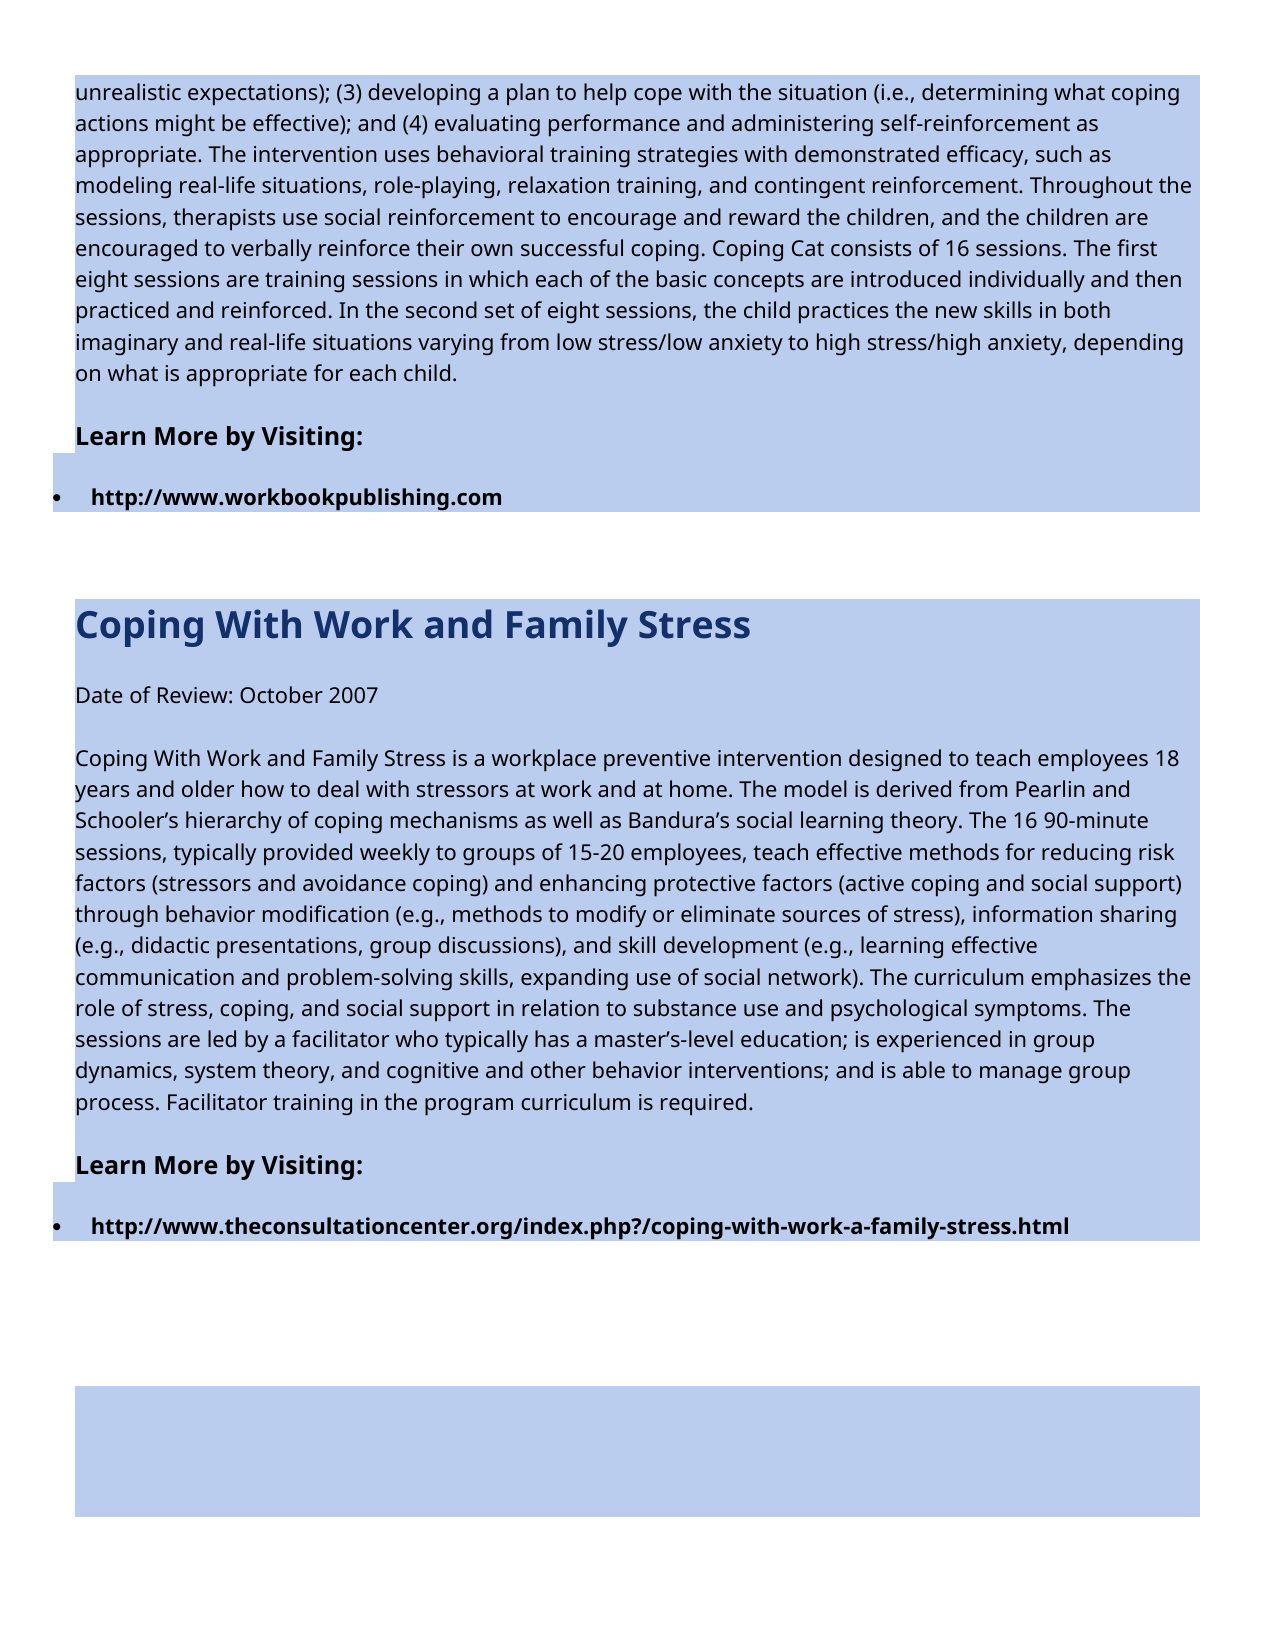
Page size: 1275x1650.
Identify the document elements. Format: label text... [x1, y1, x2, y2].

text Learn More by Visiting: [75, 1148, 1200, 1182]
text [75, 75, 1200, 387]
list http://www.theconsultationcenter.org/index.php?/coping-with-work-a-family-stress.html [53, 1211, 1200, 1241]
list http://www.workbookpublishing.com [53, 482, 1200, 512]
text Date of Review: October 2007 [75, 679, 1200, 710]
text Coping With Work and Family Stress [75, 599, 1200, 650]
text Learn More by Visiting: [75, 419, 1200, 453]
text Coping With Work and Family Stress is a workplace preventive intervention designed to teach employees 18 years and older how to deal with stressors at work and at home. The model is derived from Pearlin and Schooler’s hierarchy of coping mechanisms as well as Bandura’s social learning theory. The 16 90-minute sessions, typically provided weekly to groups of 15-20 employees, teach effective methods for reducing risk factors (stressors and avoidance coping) and enhancing protective factors (active coping and social support) through behavior modification (e.g., methods to modify or eliminate sources of stress), information sharing (e.g., didactic presentations, group discussions), and skill development (e.g., learning effective communication and problem-solving skills, expanding use of social network). The curriculum emphasizes the role of stress, coping, and social support in relation to substance use and psychological symptoms. The sessions are led by a facilitator who typically has a master’s-level education; is experienced in group dynamics, system theory, and cognitive and other behavior interventions; and is able to manage group process. Facilitator training in the program curriculum is required. [75, 742, 1200, 1117]
